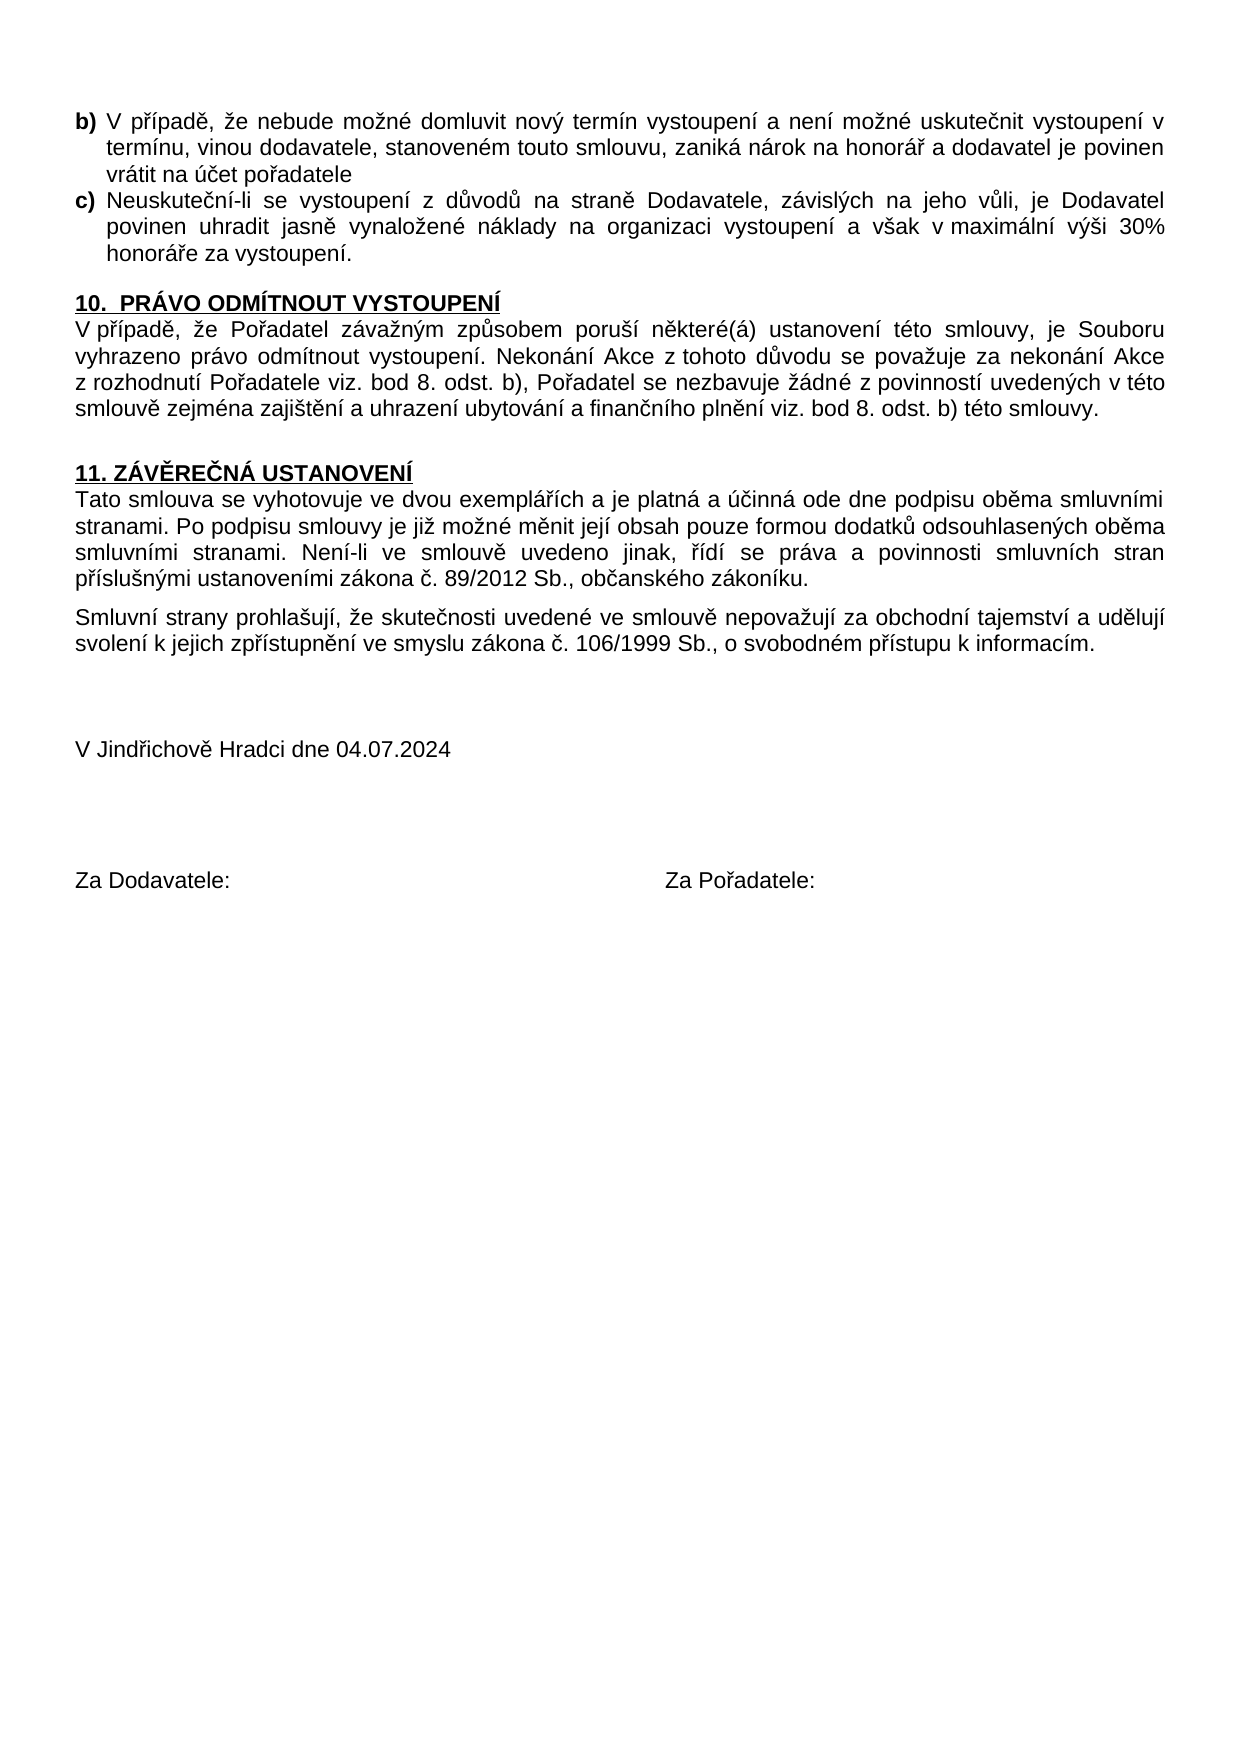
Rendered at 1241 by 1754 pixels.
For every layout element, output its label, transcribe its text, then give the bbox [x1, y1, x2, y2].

text V Jindřichově Hradci dne 04.07.2024 [75, 736, 1165, 762]
list V případě, že nebude možné domluvit nový termín vystoupení a není možné uskutečnit vystoupení v termínu, vinou dodavatele, stanoveném touto smlouvu, zaniká nárok na honorář a dodavatel je povinen vrátit na účet pořadatele [75, 108, 1165, 187]
text 11. ZÁVĚREČNÁ USTANOVENÍ [75, 460, 1165, 486]
text 10. PRÁVO ODMÍTNOUT VYSTOUPENÍ [75, 290, 1165, 316]
text V případě, že Pořadatel závažným způsobem poruší některé(á) ustanovení této smlouvy, je Souboru vyhrazeno právo odmítnout vystoupení. Nekonání Akce z tohoto důvodu se považuje za nekonání Akce z rozhodnutí Pořadatele viz. bod 8. odst. b), Pořadatel se nezbavuje žádné z povinností uvedených v této smlouvě zejména zajištění a uhrazení ubytování a finančního plnění viz. bod 8. odst. b) této smlouvy. [75, 316, 1165, 422]
list Neuskuteční-li se vystoupení z důvodů na straně Dodavatele, závislých na jeho vůli, je Dodavatel povinen uhradit jasně vynaložené náklady na organizaci vystoupení a však v maximální výši 30% honoráře za vystoupení. [75, 187, 1165, 266]
text Tato smlouva se vyhotovuje ve dvou exemplářích a je platná a účinná ode dne podpisu oběma smluvními stranami. Po podpisu smlouvy je již možné měnit její obsah pouze formou dodatků odsouhlasených oběma smluvními stranami. Není-li ve smlouvě uvedeno jinak, řídí se práva a povinnosti smluvních stran příslušnými ustanoveními zákona č. 89/2012 Sb., občanského zákoníku. [75, 486, 1165, 592]
text Za Dodavatele: Za Pořadatele: [75, 867, 1165, 894]
text Smluvní strany prohlašují, že skutečnosti uvedené ve smlouvě nepovažují za obchodní tajemství a udělují svolení k jejich zpřístupnění ve smyslu zákona č. 106/1999 Sb., o svobodném přístupu k informacím. [75, 604, 1165, 656]
